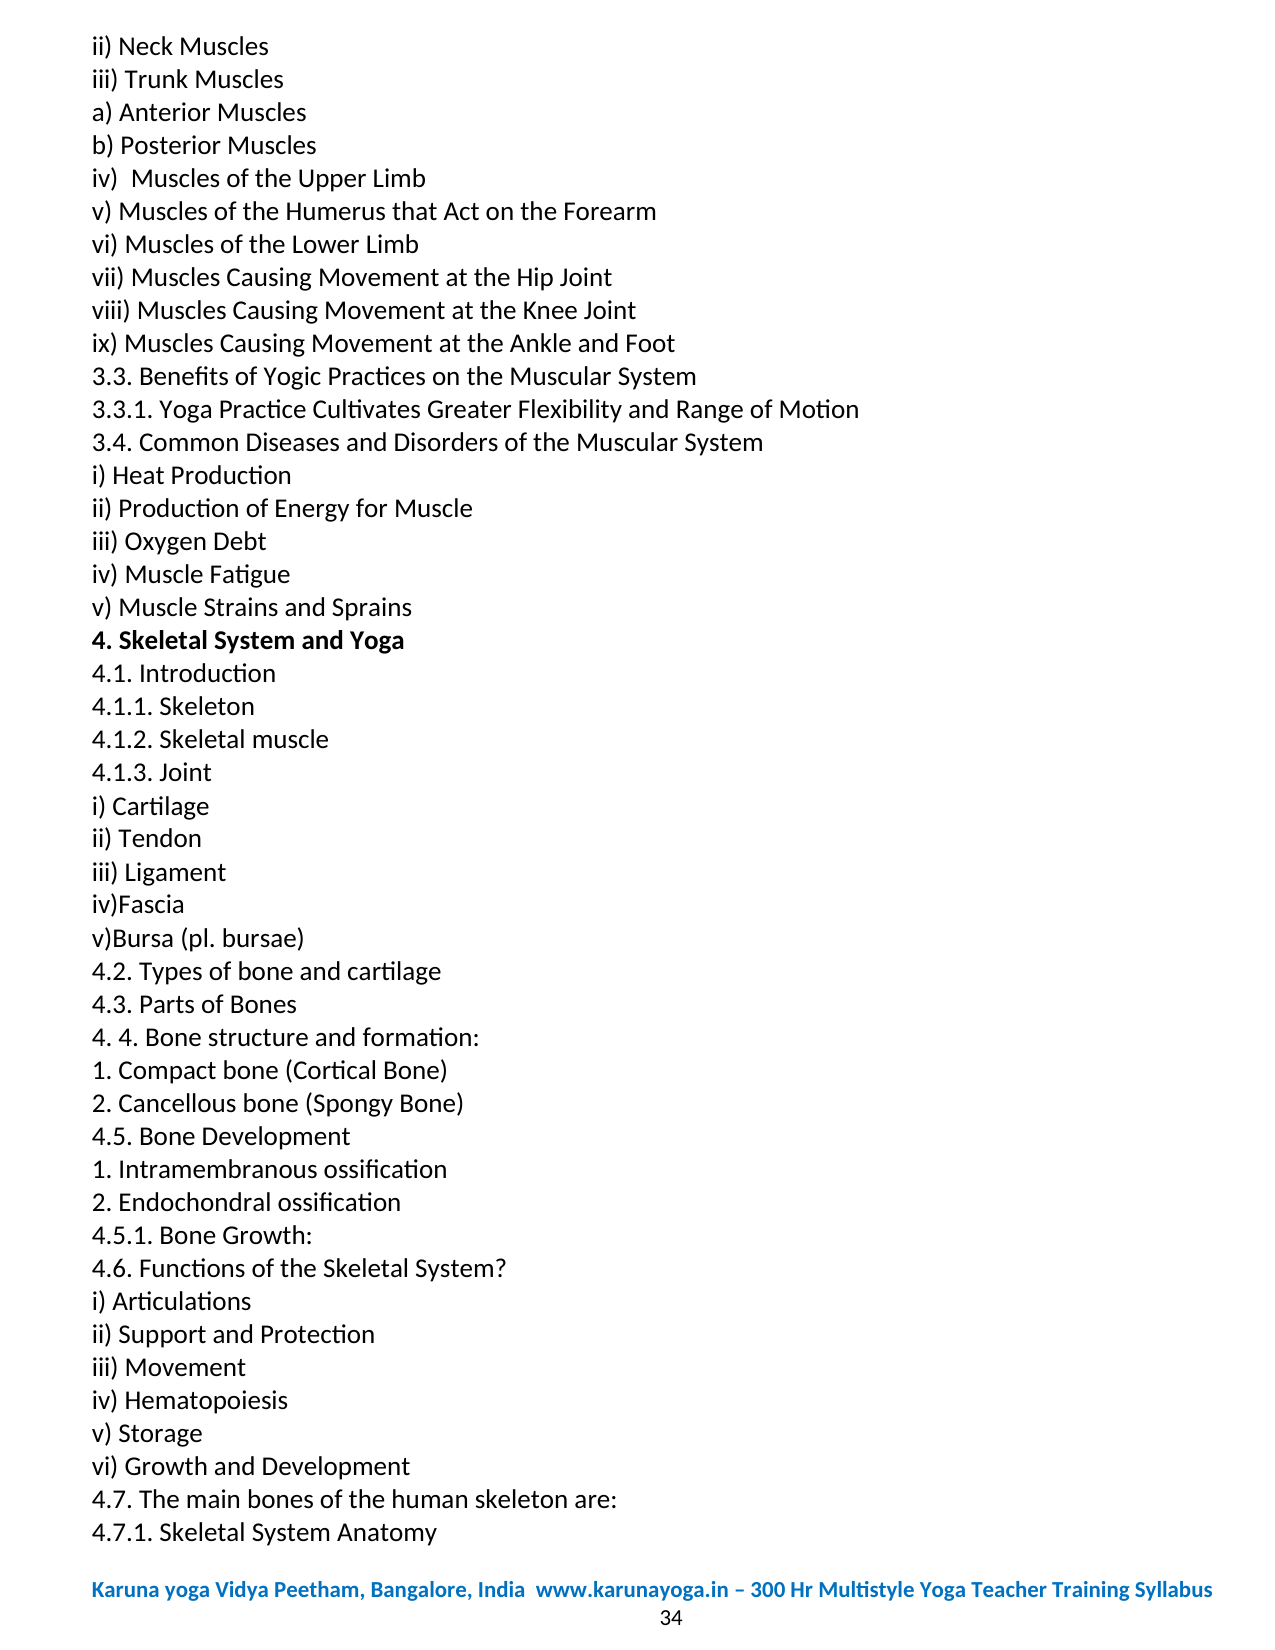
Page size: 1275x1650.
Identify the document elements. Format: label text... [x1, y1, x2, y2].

text 4.6. Functions of the Skeletal System? [92, 1251, 1250, 1284]
text vi) Growth and Development [92, 1449, 1250, 1482]
text ii) Neck Muscles [92, 29, 1250, 62]
text 4.2. Types of bone and cartilage [92, 954, 1250, 987]
text 4.1.1. Skeleton [92, 689, 1250, 723]
text 3.4. Common Diseases and Disorders of the Muscular System [92, 425, 1250, 458]
text 4.3. Parts of Bones [92, 987, 1250, 1020]
text iii) Movement [92, 1350, 1250, 1383]
text vi) Muscles of the Lower Limb [92, 227, 1250, 260]
text iv) Muscles of the Upper Limb [92, 161, 1250, 194]
text 4.5. Bone Development [92, 1119, 1250, 1152]
text 1. Intramembranous ossification [92, 1152, 1250, 1185]
text 4.1.3. Joint [92, 756, 1250, 789]
text iv) Muscle Fatigue [92, 557, 1250, 591]
text viii) Muscles Causing Movement at the Knee Joint [92, 293, 1250, 326]
text ii) Production of Energy for Muscle [92, 491, 1250, 524]
text 4.7. The main bones of the human skeleton are: [92, 1482, 1250, 1515]
text 3.3.1. Yoga Practice Cultivates Greater Flexibility and Range of Motion [92, 392, 1250, 425]
text iv)Fascia [92, 888, 1250, 921]
text iii) Oxygen Debt [92, 524, 1250, 557]
text v) Muscles of the Humerus that Act on the Forearm [92, 194, 1250, 227]
text ii) Support and Protection [92, 1317, 1250, 1350]
text 3.3. Benefits of Yogic Practices on the Muscular System [92, 359, 1250, 392]
text i) Articulations [92, 1284, 1250, 1317]
text 4. 4. Bone structure and formation: [92, 1020, 1250, 1053]
text v) Storage [92, 1416, 1250, 1449]
text v) Muscle Strains and Sprains [92, 591, 1250, 623]
text 2. Cancellous bone (Spongy Bone) [92, 1086, 1250, 1119]
text 4.1.2. Skeletal muscle [92, 723, 1250, 756]
text v)Bursa (pl. bursae) [92, 921, 1250, 954]
text ix) Muscles Causing Movement at the Ankle and Foot [92, 326, 1250, 359]
text 1. Compact bone (Cortical Bone) [92, 1053, 1250, 1086]
text b) Posterior Muscles [92, 128, 1250, 161]
text 4.7.1. Skeletal System Anatomy [92, 1515, 1250, 1548]
text a) Anterior Muscles [92, 95, 1250, 128]
text ii) Tendon [92, 822, 1250, 855]
text iii) Trunk Muscles [92, 62, 1250, 95]
text 4. Skeletal System and Yoga [92, 623, 1250, 657]
text i) Heat Production [92, 458, 1250, 491]
text vii) Muscles Causing Movement at the Hip Joint [92, 260, 1250, 293]
text 4.1. Introduction [92, 657, 1250, 689]
text iii) Ligament [92, 855, 1250, 888]
text 2. Endochondral ossification [92, 1185, 1250, 1218]
text i) Cartilage [92, 789, 1250, 822]
text 4.5.1. Bone Growth: [92, 1218, 1250, 1251]
text iv) Hematopoiesis [92, 1383, 1250, 1416]
